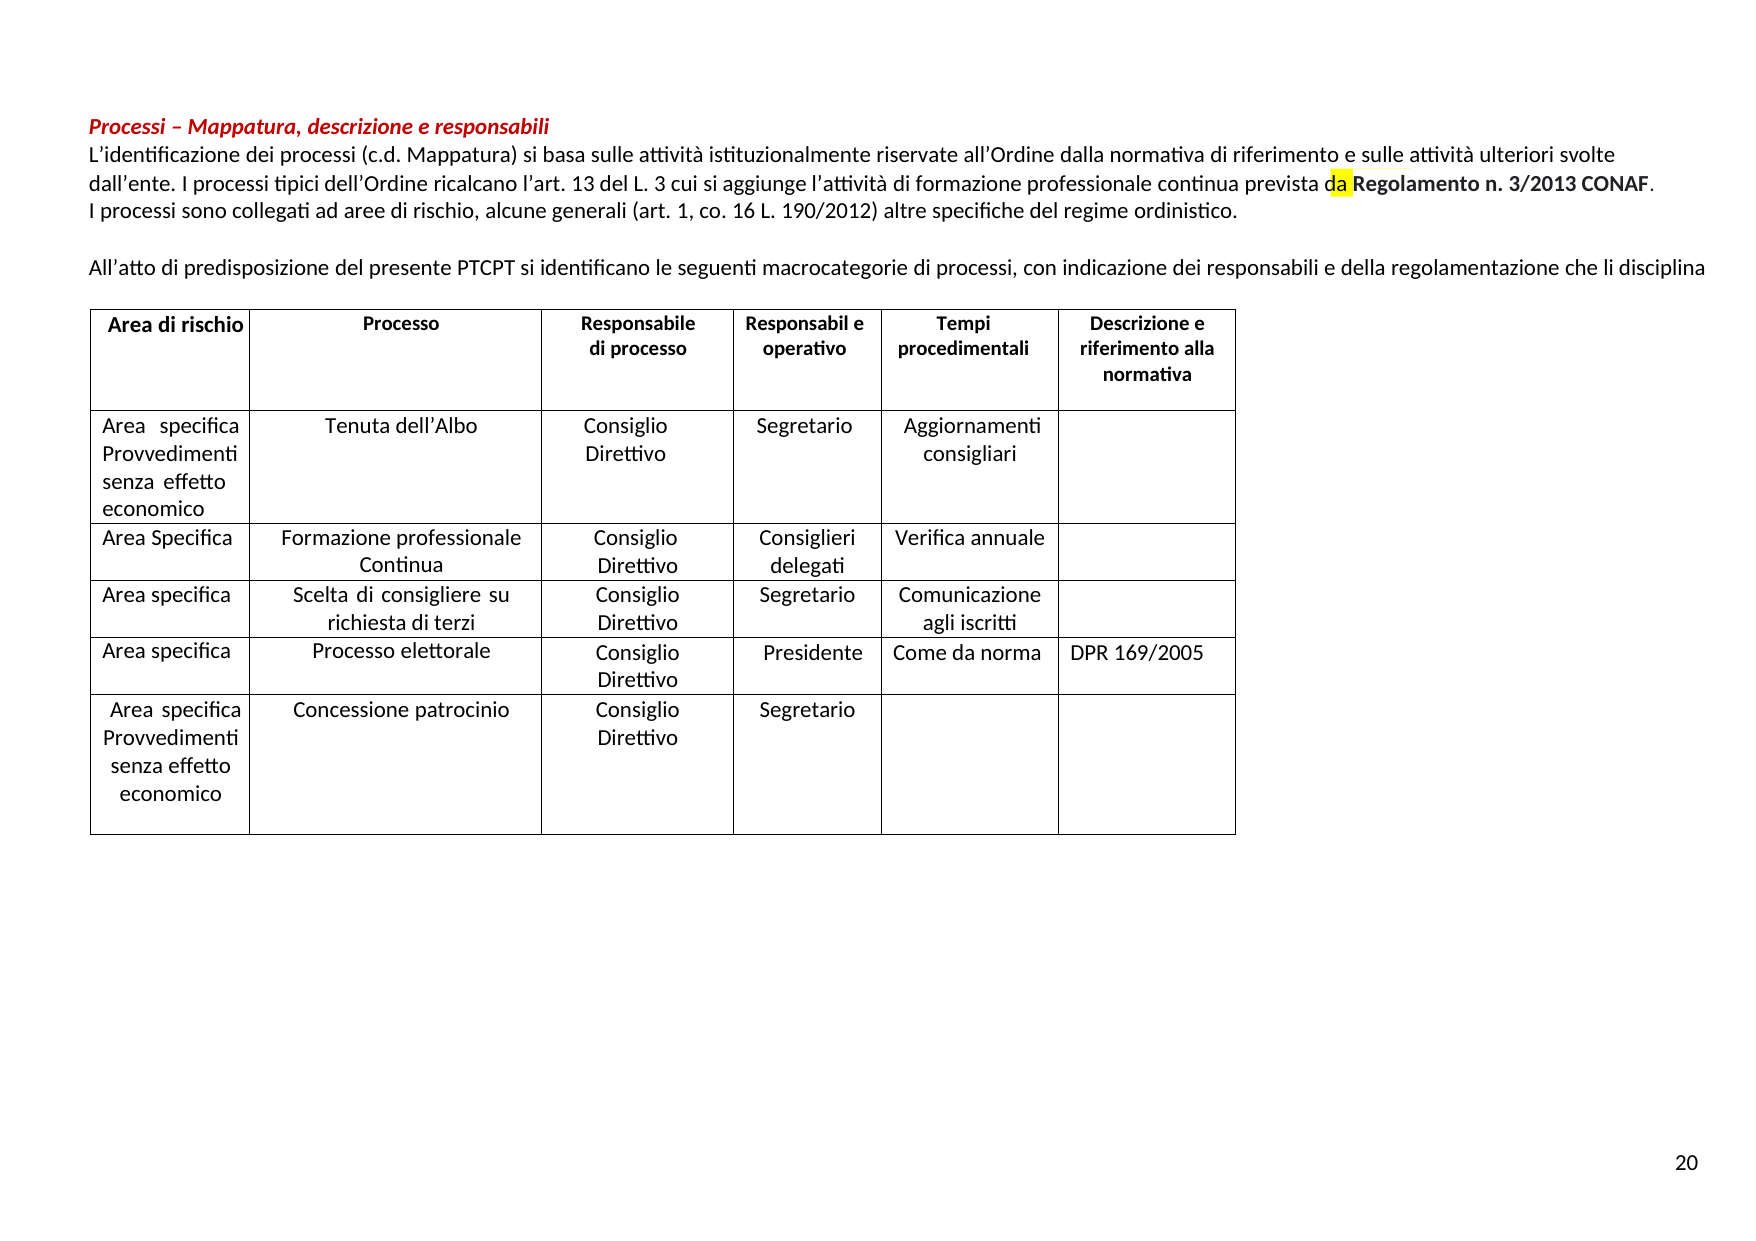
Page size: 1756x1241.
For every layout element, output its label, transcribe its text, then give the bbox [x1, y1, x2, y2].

table_cell Consiglio Direttivo [542, 524, 733, 579]
table_cell Consiglio Direttivo [542, 411, 733, 522]
table_cell Tenuta dell’Albo [250, 411, 541, 522]
table_header Descrizione e riferimento alla normativa [1059, 310, 1235, 410]
table_header Responsabil e operativo [734, 310, 881, 410]
table_cell Concessione patrocinio [250, 695, 541, 834]
table_cell DPR 169/2005 [1059, 638, 1235, 694]
table_cell Consiglieri delegati [734, 524, 881, 579]
table_cell Area specifica Provvedimenti senza effetto economico [91, 411, 249, 522]
text I processi sono collegati ad aree di rischio, alcune generali (art. 1, co. 16 L. 190/2012) altre specifiche del regime ordinistico. [89, 197, 1720, 224]
table_cell Come da norma [882, 638, 1058, 694]
table_cell Consiglio Direttivo [542, 581, 733, 637]
table_cell Segretario [734, 411, 881, 522]
table_cell Scelta di consigliere su richiesta di terzi [250, 581, 541, 637]
table_header Responsabile di processo [542, 310, 733, 410]
table_header Processo [250, 310, 541, 410]
table_cell [882, 695, 1058, 834]
table_cell Formazione professionale Continua [250, 524, 541, 579]
table_cell Area specifica [91, 638, 249, 694]
table_cell Consiglio Direttivo [542, 638, 733, 694]
table_cell Processo elettorale [250, 638, 541, 694]
table_header Area di rischio [91, 310, 249, 410]
table_cell Consiglio Direttivo [542, 695, 733, 834]
table_cell [1059, 581, 1235, 637]
table_cell Aggiornamenti consigliari [882, 411, 1058, 522]
table_cell Area specifica [91, 581, 249, 637]
table_header Tempi procedimentali [882, 310, 1058, 410]
table_cell Segretario [734, 581, 881, 637]
text All’atto di predisposizione del presente PTCPT si identificano le seguenti macrocategorie di processi, con indicazione dei responsabili e della regolamentazione che li disciplina [89, 253, 1720, 281]
table_cell Presidente [734, 638, 881, 694]
table_cell Segretario [734, 695, 881, 834]
table_cell [1059, 524, 1235, 579]
table_cell [1059, 411, 1235, 522]
table_cell Comunicazione agli iscritti [882, 581, 1058, 637]
table_cell Area specifica Provvedimenti senza effetto economico [91, 695, 249, 834]
table_cell [1059, 695, 1235, 834]
table_cell Verifica annuale [882, 524, 1058, 579]
text L’identificazione dei processi (c.d. Mappatura) si basa sulle attività istituzionalmente riservate all’Ordine dalla normativa di riferimento e sulle attività ulteriori svolte dall’ente. I processi tipici dell’Ordine ricalcano l’art. 13 del L. 3 cui si aggiunge l’attività di formazione professionale continua prevista da Regolamento n. 3/2013 CONAF. [89, 141, 1697, 197]
table_cell Area Specifica [91, 524, 249, 579]
subtitle Processi – Mappatura, descrizione e responsabili [89, 112, 1720, 141]
